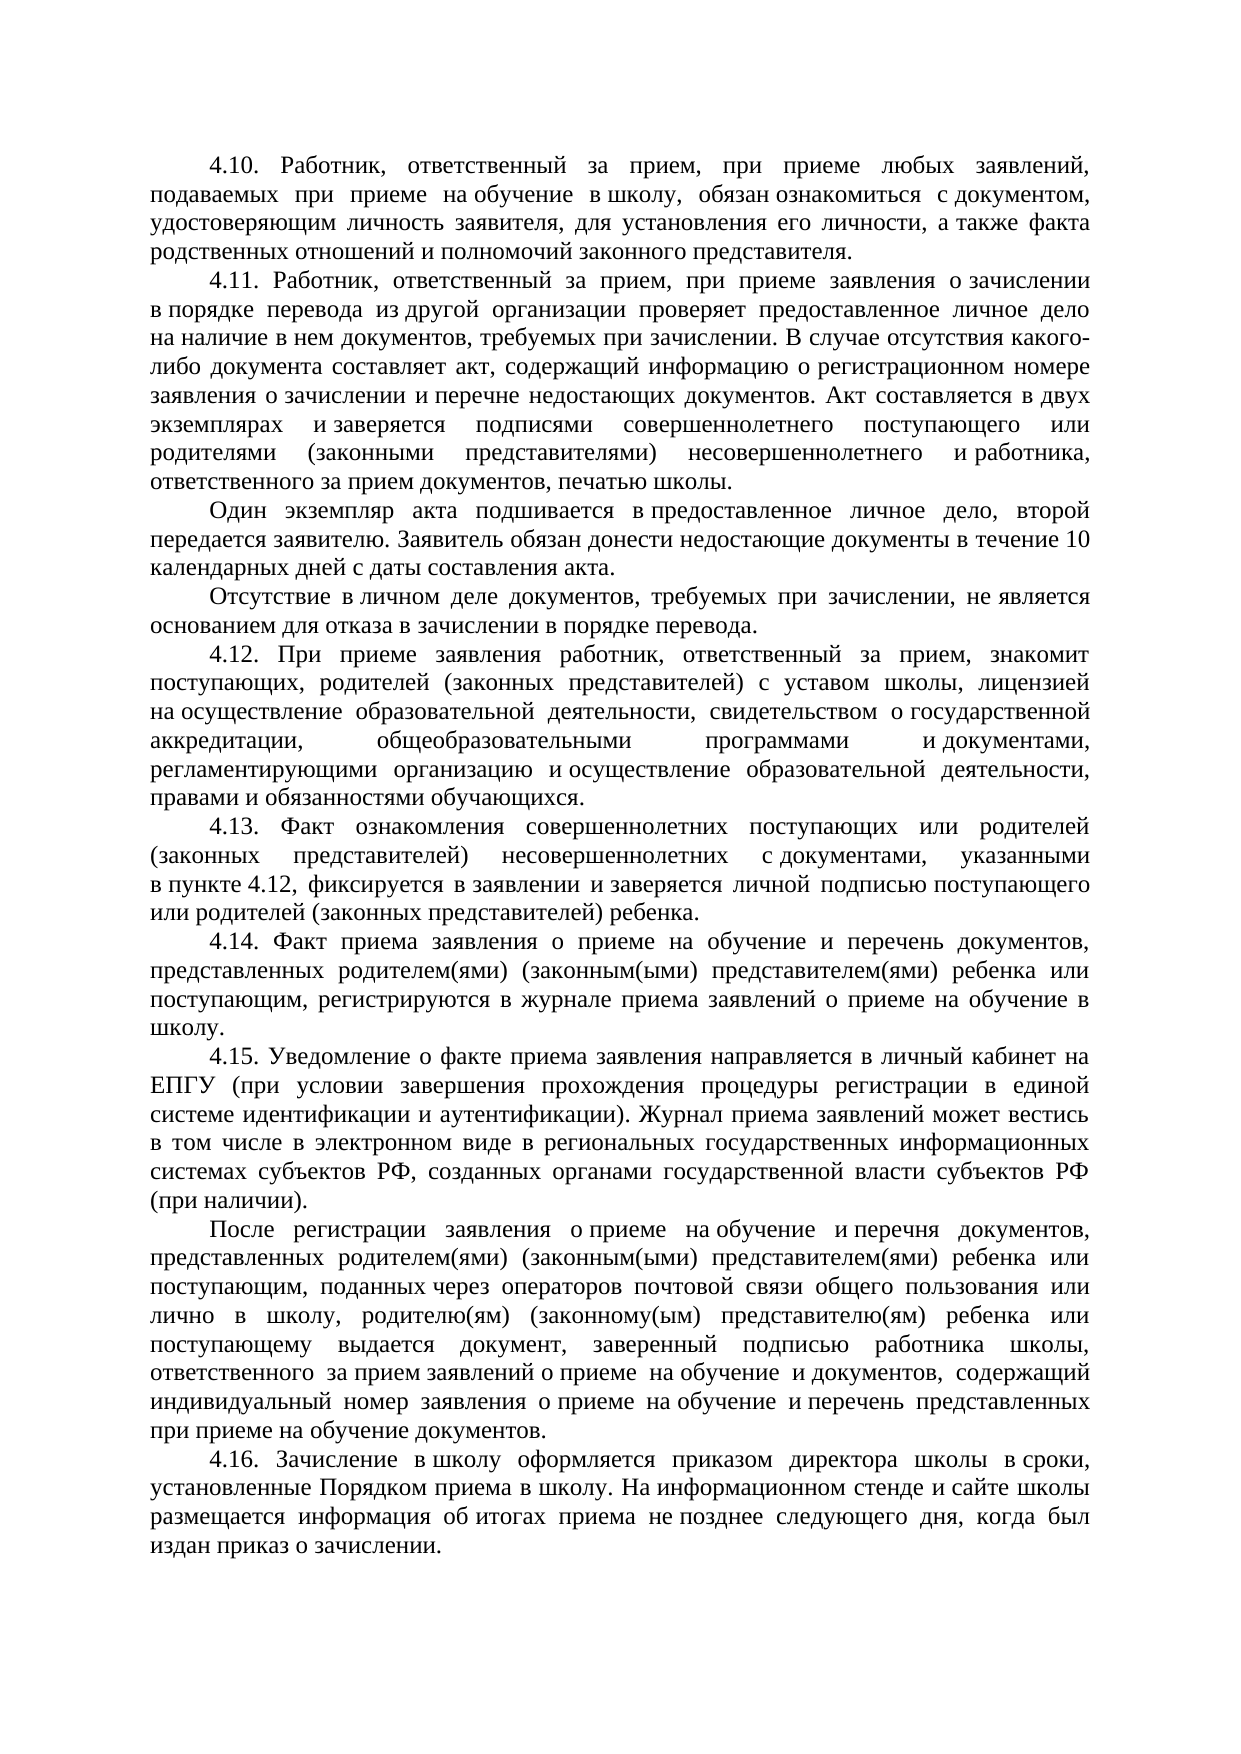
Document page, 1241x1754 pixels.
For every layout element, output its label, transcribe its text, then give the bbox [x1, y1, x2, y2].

text 4.10. Работник, ответственный за прием, при приеме любых заявлений, подаваемых при приеме на обучение в школу, обязан ознакомиться с документом, удостоверяющим личность заявителя, для установления его личности, а также факта родственных отношений и полномочий законного представителя. [150, 150, 1090, 265]
text Один экземпляр акта подшивается в предоставленное личное дело, второй передается заявителю. Заявитель обязан донести недостающие документы в течение 10 календарных дней с даты составления акта. [150, 495, 1090, 581]
text 4.16. Зачисление в школу оформляется приказом директора школы в сроки, установленные Порядком приема в школу. На информационном стенде и сайте школы размещается информация об итогах приема не позднее следующего дня, когда был издан приказ о зачислении. [150, 1444, 1090, 1559]
text 4.15. Уведомление о факте приема заявления направляется в личный кабинет на ЕПГУ (при условии завершения прохождения процедуры регистрации в единой системе идентификации и аутентификации). Журнал приема заявлений может вестись в том числе в электронном виде в региональных государственных информационных системах субъектов РФ, созданных органами государственной власти субъектов РФ (при наличии). [150, 1041, 1090, 1214]
text 4.14. Факт приема заявления о приеме на обучение и перечень документов, представленных родителем(ями) (законным(ыми) представителем(ями) ребенка или поступающим, регистрируются в журнале приема заявлений о приеме на обучение в школу. [150, 926, 1090, 1041]
text После регистрации заявления о приеме на обучение и перечня документов, представленных родителем(ями) (законным(ыми) представителем(ями) ребенка или поступающим, поданных через операторов почтовой связи общего пользования или лично в школу, родителю(ям) (законному(ым) представителю(ям) ребенка или поступающему выдается документ, заверенный подписью работника школы, ответственного за прием заявлений о приеме на обучение и документов, содержащий индивидуальный номер заявления о приеме на обучение и перечень представленных при приеме на обучение документов. [150, 1214, 1090, 1444]
text 4.11. Работник, ответственный за прием, при приеме заявления о зачислении в порядке перевода из другой организации проверяет предоставленное личное дело на наличие в нем документов, требуемых при зачислении. В случае отсутствия какого-либо документа составляет акт, содержащий информацию о регистрационном номере заявления о зачислении и перечне недостающих документов. Акт составляется в двух экземплярах и заверяется подписями совершеннолетнего поступающего или родителями (законными представителями) несовершеннолетнего и работника, ответственного за прием документов, печатью школы. [150, 265, 1090, 495]
text 4.13. Факт ознакомления совершеннолетних поступающих или родителей (законных представителей) несовершеннолетних с документами, указанными в пункте 4.12, фиксируется в заявлении и заверяется личной подписью поступающего или родителей (законных представителей) ребенка. [150, 811, 1090, 926]
text Отсутствие в личном деле документов, требуемых при зачислении, не является основанием для отказа в зачислении в порядке перевода. [150, 581, 1090, 639]
text 4.12. При приеме заявления работник, ответственный за прием, знакомит поступающих, родителей (законных представителей) с уставом школы, лицензией на осуществление образовательной деятельности, свидетельством о государственной аккредитации, общеобразовательными программами и документами, регламентирующими организацию и осуществление образовательной деятельности, правами и обязанностями обучающихся. [150, 639, 1090, 811]
